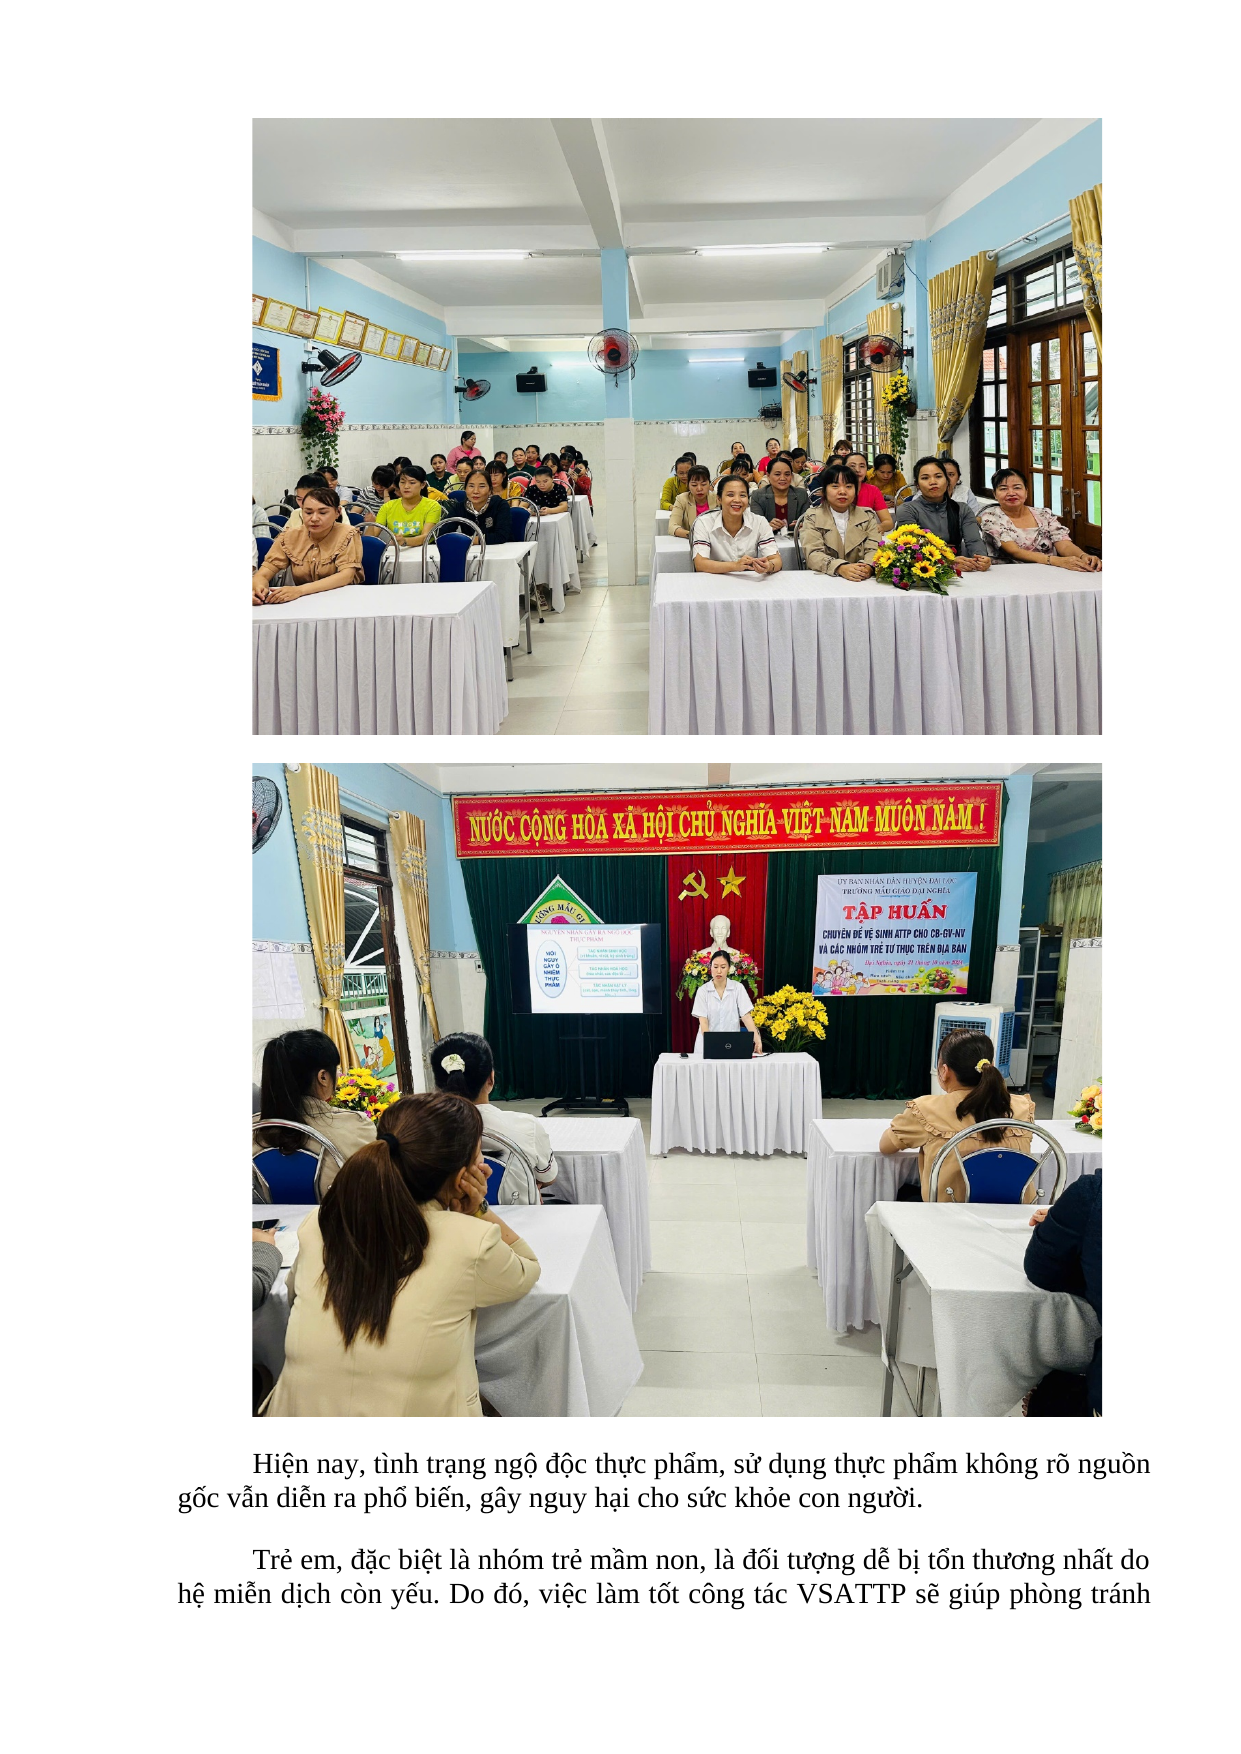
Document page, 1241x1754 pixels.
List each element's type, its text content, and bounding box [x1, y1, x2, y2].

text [177, 1542, 1152, 1609]
picture [252, 118, 1103, 735]
picture [252, 763, 1103, 1417]
text Hiện nay, tình trạng ngộ độc thực phẩm, sử dụng thực phẩm không rõ nguồn gốc vẫn diễn ra phổ biến, gây nguy hại cho sức khỏe con người. [177, 1446, 1152, 1513]
